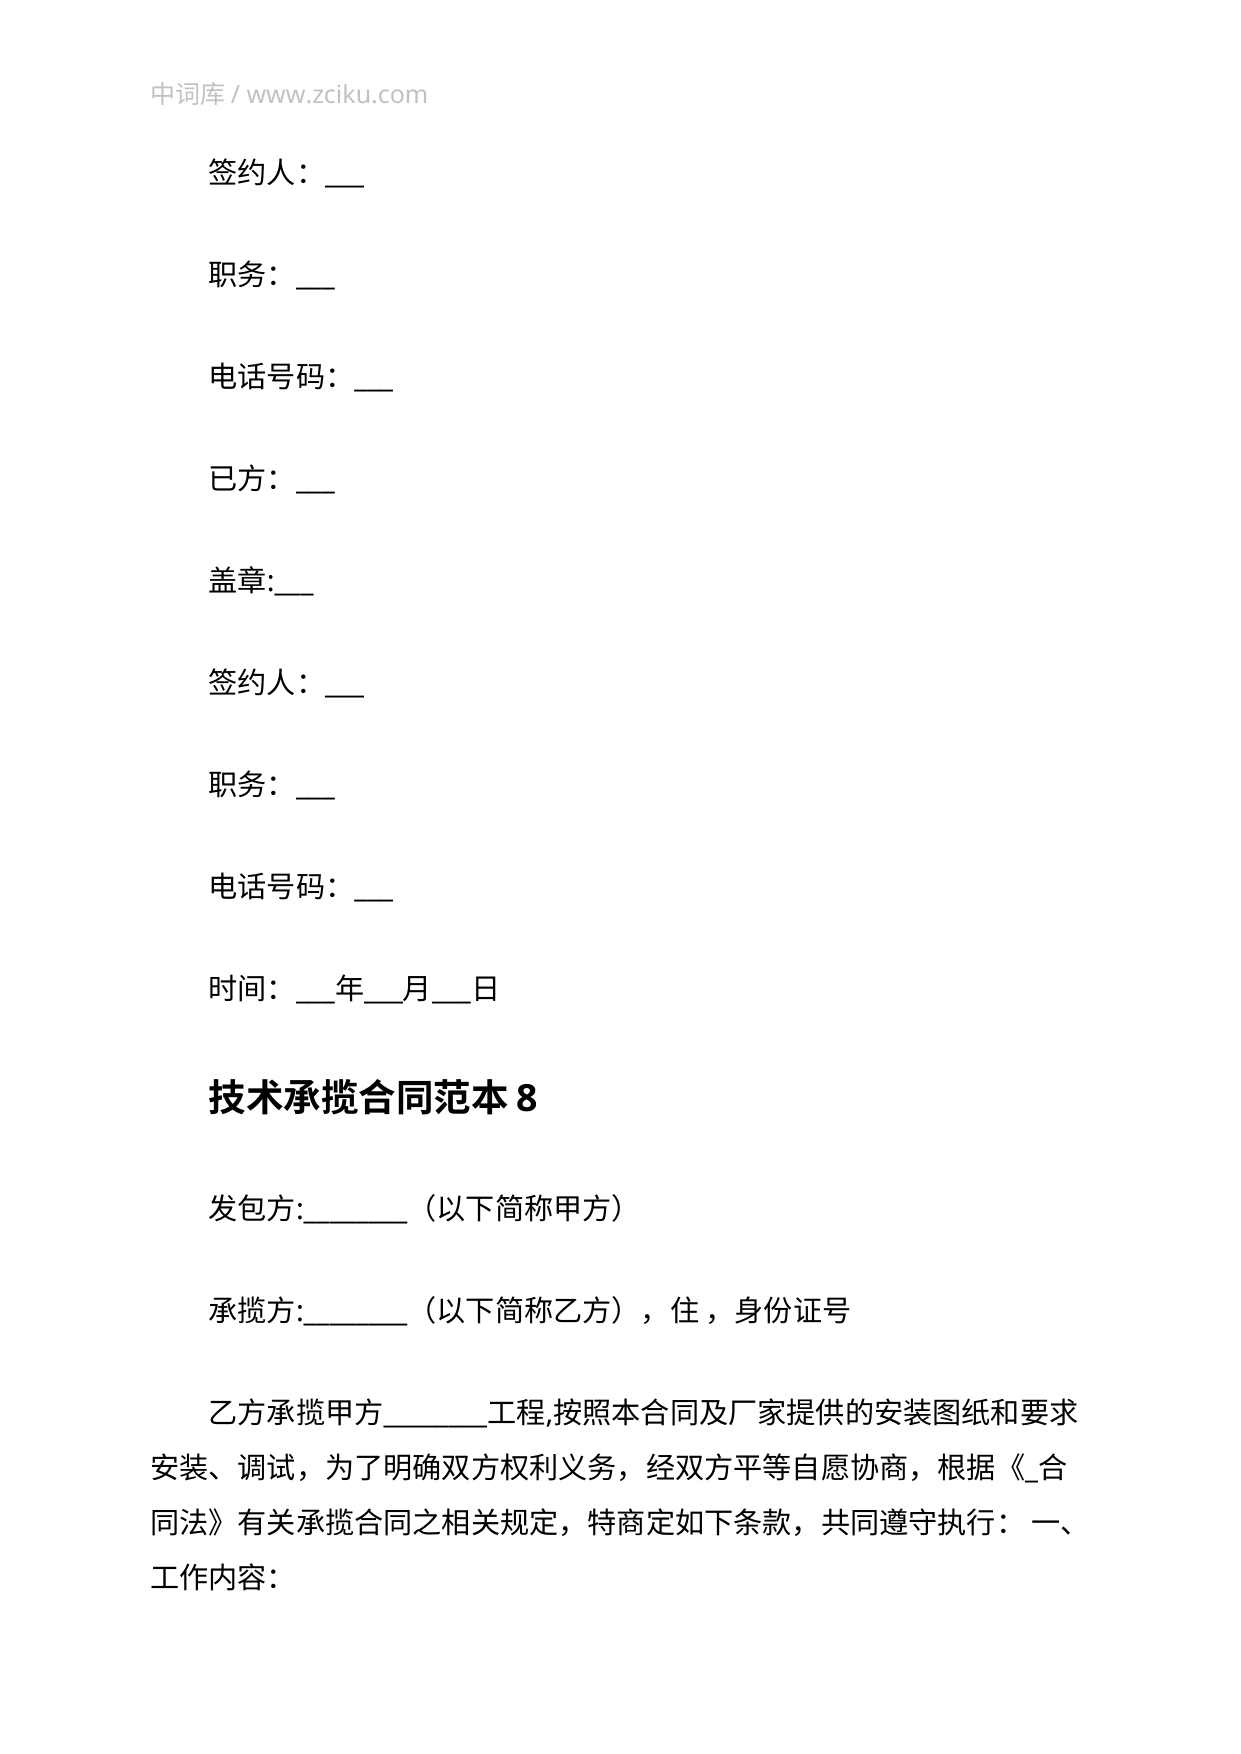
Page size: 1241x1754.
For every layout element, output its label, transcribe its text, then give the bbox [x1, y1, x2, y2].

text 时间：___年___月___日 [150, 966, 1090, 1008]
text 乙方承揽甲方________工程,按照本合同及厂家提供的安装图纸和要求安装、调试，为了明确双方权利义务，经双方平等自愿协商，根据《_合同法》有关承揽合同之相关规定，特商定如下条款，共同遵守执行： 一、工作内容： [150, 1389, 1090, 1597]
text 已方：___ [150, 456, 1090, 498]
text 承揽方:________（以下简称乙方），住 ，身份证号 [150, 1287, 1090, 1330]
text 电话号码：___ [150, 864, 1090, 906]
text 职务：___ [150, 252, 1090, 294]
text 职务：___ [150, 762, 1090, 804]
text 发包方:________（以下简称甲方） [150, 1185, 1090, 1228]
text 技术承揽合同范本8 [150, 1068, 1090, 1122]
text 电话号码：___ [150, 354, 1090, 396]
text 签约人：___ [150, 150, 1090, 192]
text 签约人：___ [150, 660, 1090, 702]
text 盖章:___ [150, 558, 1090, 600]
